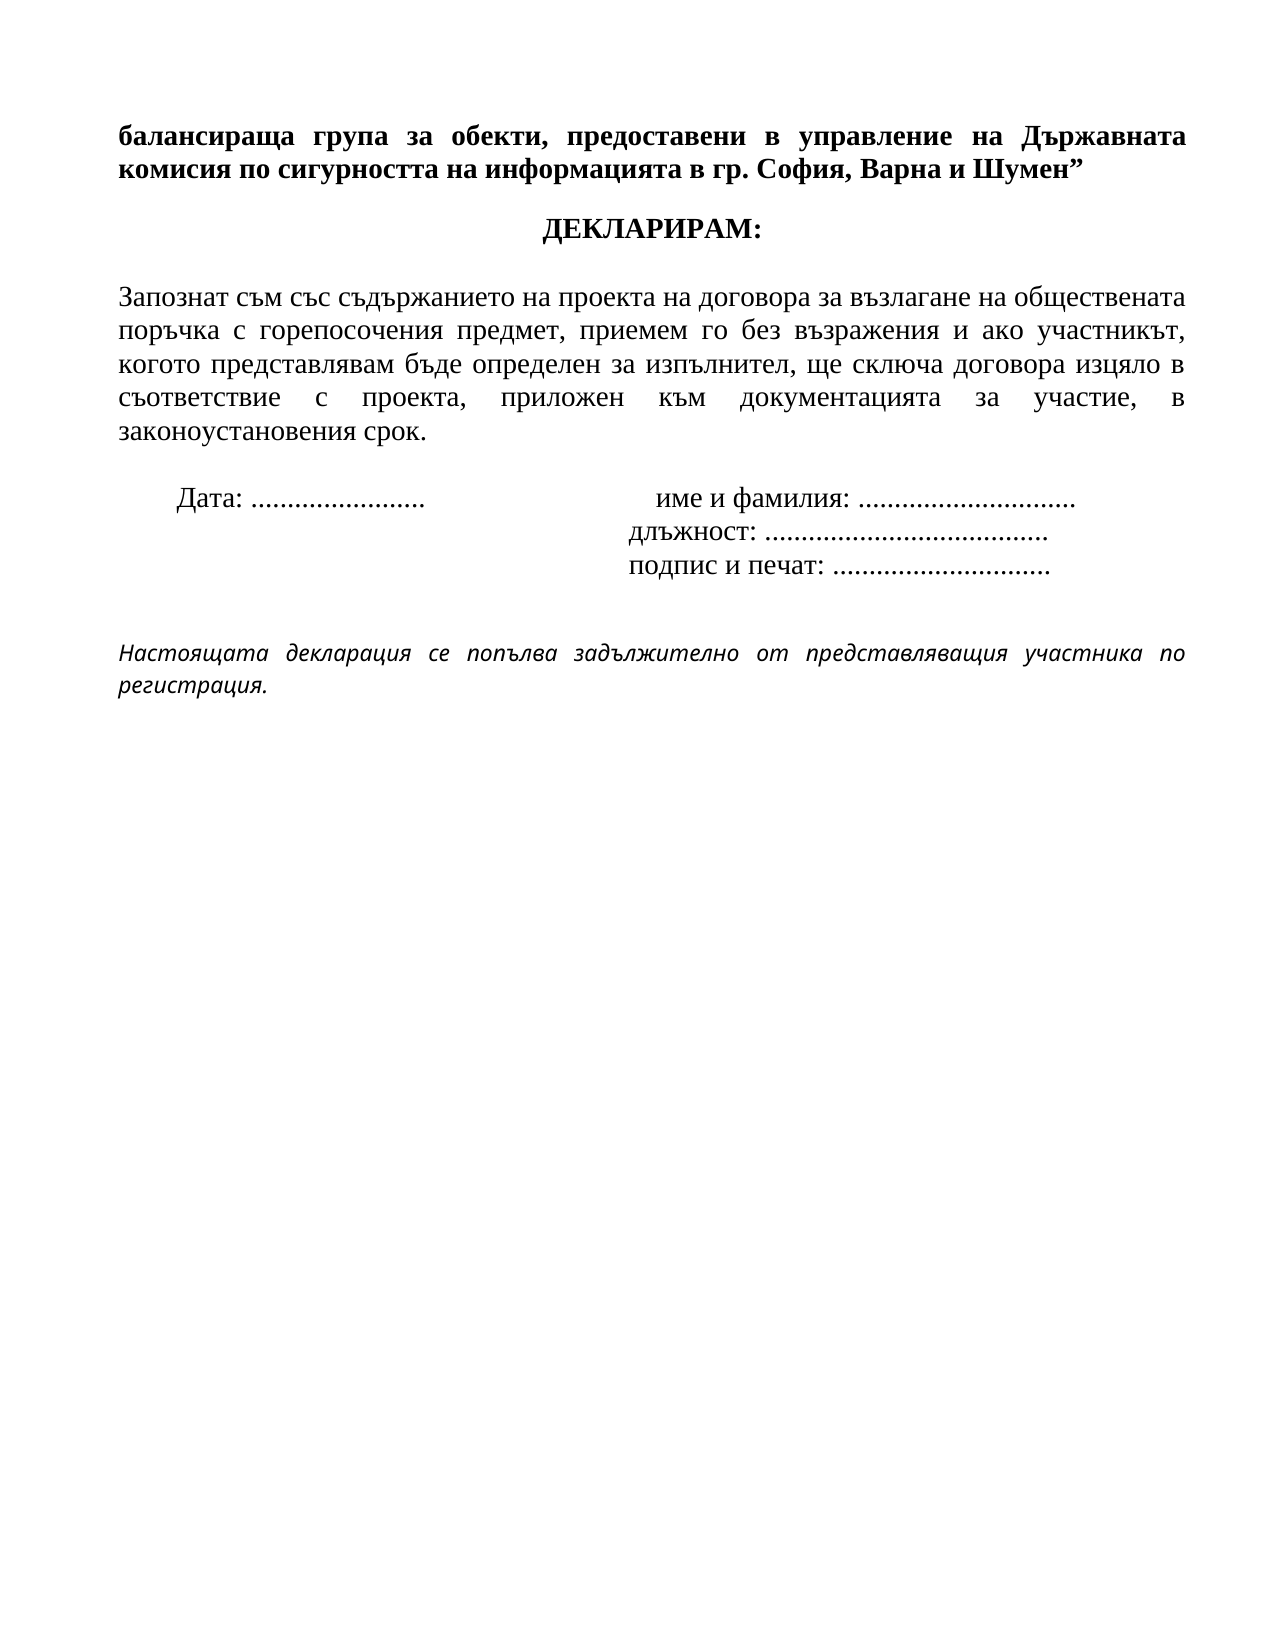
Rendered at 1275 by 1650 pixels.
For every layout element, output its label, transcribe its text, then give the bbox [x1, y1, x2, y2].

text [118, 118, 1186, 185]
text длъжност: ....................................... [118, 513, 1186, 547]
text подпис и печат: .............................. [118, 547, 1186, 581]
text Дата: ........................ име и фамилия: .............................. [118, 480, 1186, 513]
text Запознат съм със съдържанието на проекта на договора за възлагане на обществената поръчка с горепосочения предмет, приемем го без възражения и ако участникът, когото представлявам бъде определен за изпълнител, ще сключа договора изцяло в съответствие с проекта, приложен към документацията за участие, в законоустановения срок. [118, 279, 1186, 446]
text Настоящата декларация се попълва задължително от представляващия участника по регистрация. [118, 637, 1186, 700]
text ДЕКЛАРИРАМ: [118, 212, 1186, 245]
